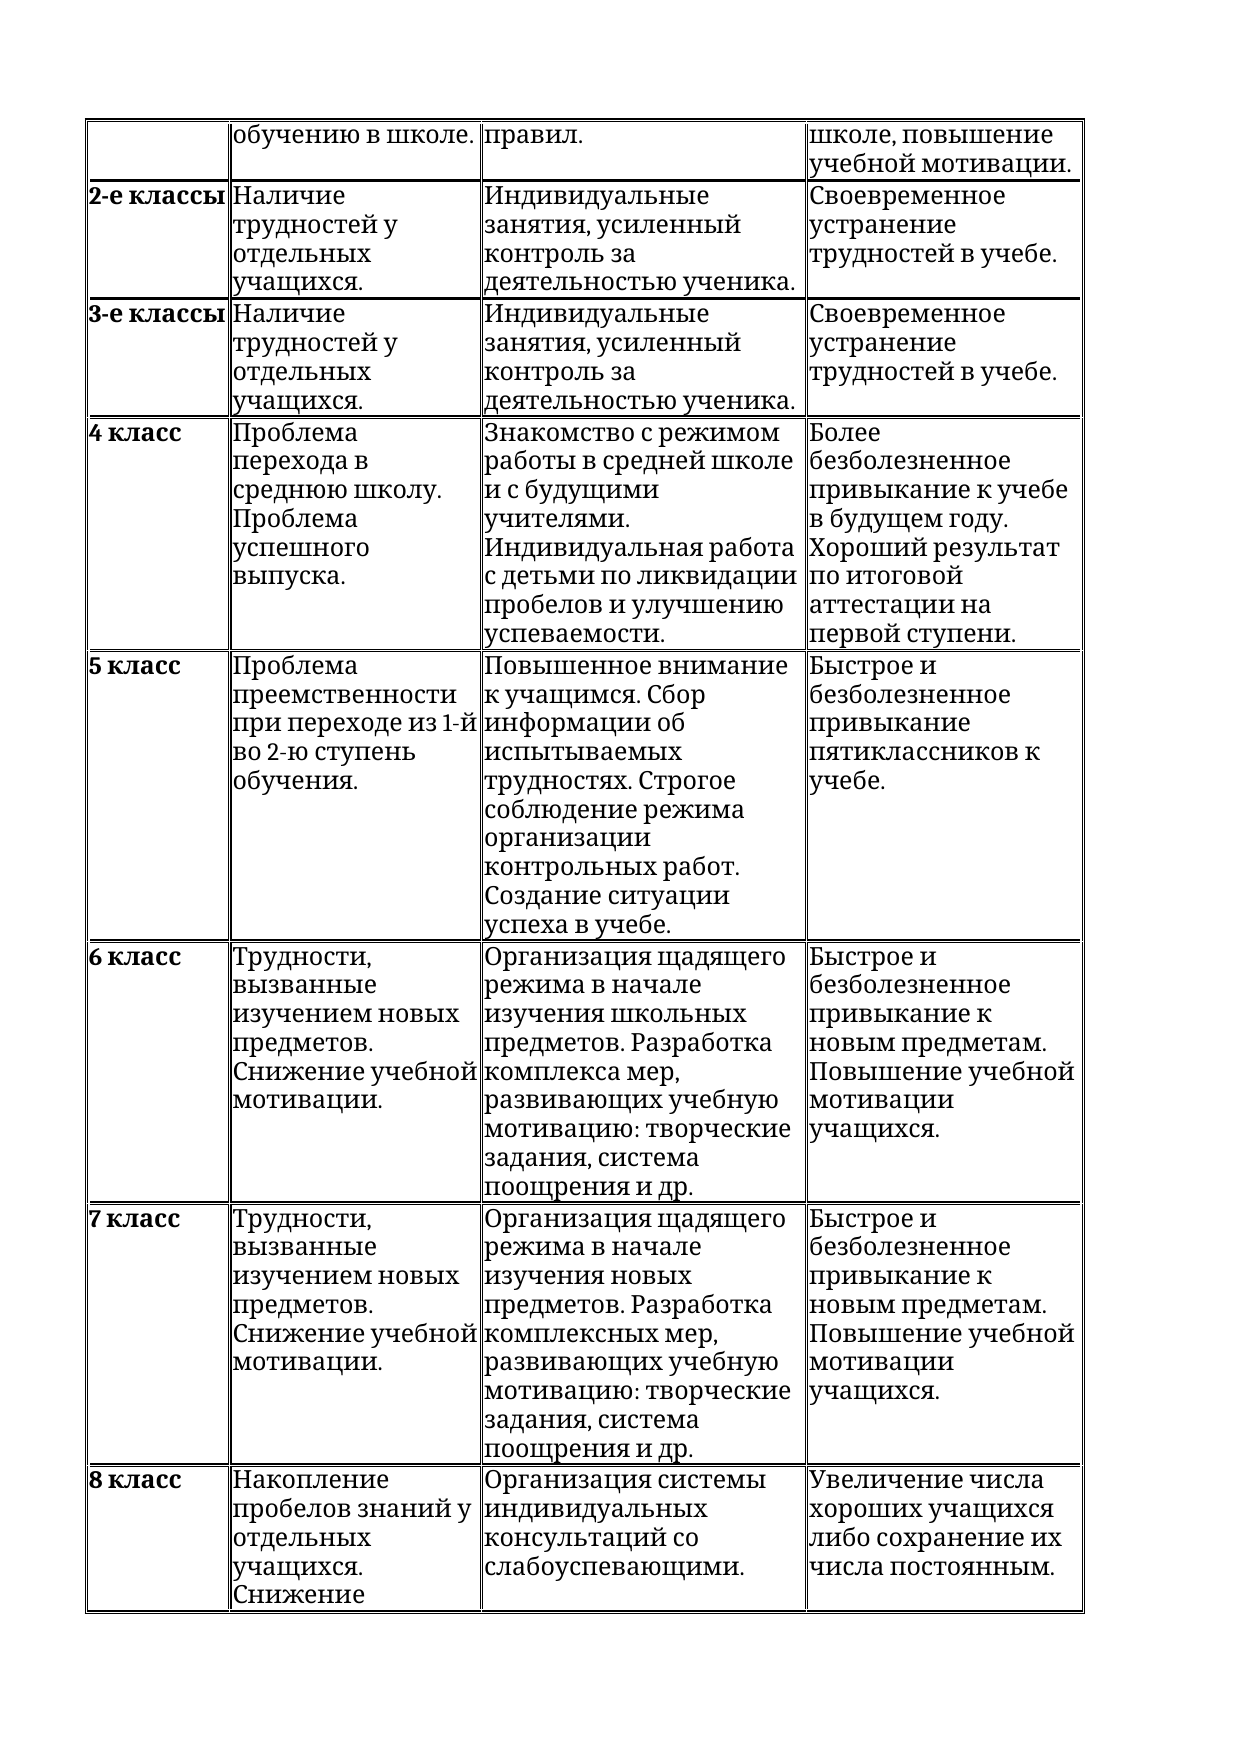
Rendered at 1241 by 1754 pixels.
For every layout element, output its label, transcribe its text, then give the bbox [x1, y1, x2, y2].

table_cell Своевременное устранение трудностей в учебе. [808, 179, 1082, 297]
table_cell Быстрое и безболезненное привыкание пятиклассников к учебе. [808, 649, 1082, 939]
table_cell Проблема преемственности при переходе из 1-й во 2-ю ступень обучения. [232, 652, 480, 939]
table_cell 2-е классы [88, 179, 228, 297]
table_cell Проблема перехода в среднюю школу. Проблема успешного выпуска. [232, 419, 480, 648]
table_cell Знакомство с режимом работы в средней школе и с будущими учителями. Индивидуальная работа с детьми по ликвидации пробелов и улучшению успеваемости. [483, 419, 805, 648]
table_cell Быстрое и безболезненное привыкание к новым предметам. Повышение учебной мотивации учащихся. [808, 939, 1082, 1201]
table_cell 8 класс [88, 1463, 230, 1610]
table_cell Наличие трудностей у отдельных учащихся. [232, 300, 480, 415]
table_cell Наличие трудностей у отдельных учащихся. [232, 182, 480, 297]
table_cell Индивидуальные занятия, усиленный контроль за деятельностью ученика. [483, 182, 805, 297]
table_cell Быстрое и безболезненное привыкание к новым предметам. Повышение учебной мотивации учащихся. [808, 1201, 1082, 1463]
table_cell Индивидуальные занятия, усиленный контроль за деятельностью ученика. [483, 300, 805, 415]
table_cell 7 класс [88, 1201, 228, 1463]
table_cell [807, 122, 1082, 179]
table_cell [230, 1467, 482, 1610]
table_cell Трудности, вызванные изучением новых предметов. Снижение учебной мотивации. [232, 1205, 480, 1463]
table_cell 6 класс [88, 939, 228, 1201]
table_cell Более безболезненное привыкание к учебе в будущем году. Хороший результат по итоговой аттестации на первой ступени. [808, 415, 1082, 648]
table_cell Своевременное устранение трудностей в учебе. [808, 297, 1082, 415]
table_cell Организация щадящего режима в начале изучения школьных предметов. Разработка комплекса мер, развивающих учебную мотивацию: творческие задания, система поощрения и др. [483, 943, 805, 1201]
table_cell 4 класс [88, 415, 228, 648]
table_cell Трудности, вызванные изучением новых предметов. Снижение учебной мотивации. [232, 943, 480, 1201]
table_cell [230, 122, 482, 179]
table_cell Повышенное внимание к учащимся. Сбор информации об испытываемых трудностях. Строгое соблюдение режима организации контрольных работ. Создание ситуации успеха в учебе. [483, 652, 805, 939]
table_cell Организация щадящего режима в начале изучения новых предметов. Разработка комплексных мер, развивающих учебную мотивацию: творческие задания, система поощрения и др. [483, 1205, 805, 1463]
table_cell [482, 1467, 807, 1610]
table_cell 3-е классы [88, 297, 228, 415]
table_cell 5 класс [88, 649, 228, 939]
table_cell 1-е классы [88, 120, 230, 179]
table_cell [482, 122, 807, 179]
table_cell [807, 1463, 1082, 1610]
